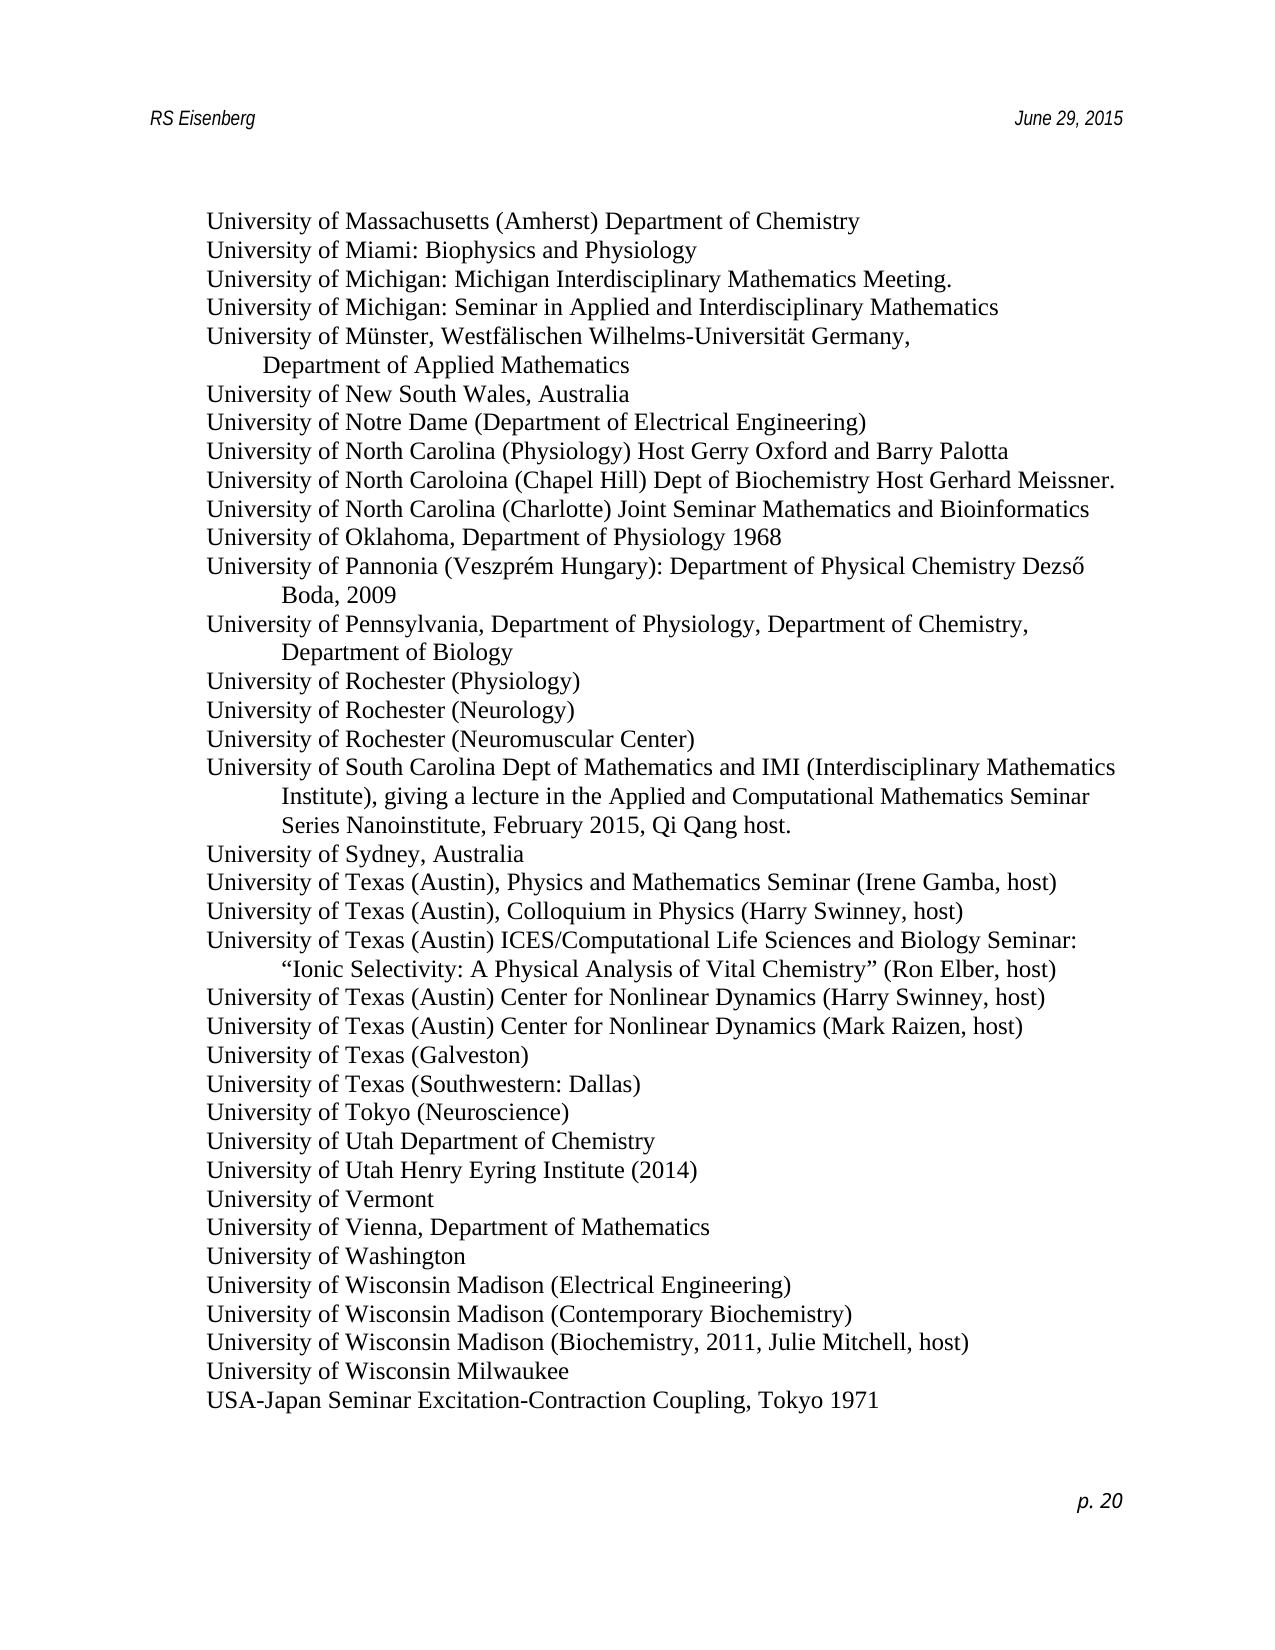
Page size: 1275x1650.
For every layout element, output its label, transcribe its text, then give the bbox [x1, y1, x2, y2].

text University of Texas (Austin), Physics and Mathematics Seminar (Irene Gamba, host) [206, 867, 1125, 896]
text University of Michigan: Seminar in Applied and Interdisciplinary Mathematics [206, 292, 1125, 321]
text University of Miami: Biophysics and Physiology [206, 235, 1125, 264]
text University of Wisconsin Milwaukee [206, 1356, 1125, 1385]
text University of North Caroloina (Chapel Hill) Dept of Biochemistry Host Gerhard Meissner. [206, 465, 1125, 494]
text University of Texas (Austin) ICES/Computational Life Sciences and Biology Seminar: “Ionic Selectivity: A Physical Analysis of Vital Chemistry” (Ron Elber, host) [206, 925, 1125, 982]
text Department of Applied Mathematics [206, 350, 1125, 379]
text University of South Carolina Dept of Mathematics and IMI (Interdisciplinary Mathematics Institute), giving a lecture in the Applied and Computational Mathematics Seminar Series Nanoinstitute, February 2015, Qi Qang host. [206, 752, 1125, 839]
text University of Münster, Westfälischen Wilhelms-Universität Germany, [206, 321, 1125, 350]
text University of Pannonia (Veszprém Hungary): Department of Physical Chemistry Dezső Boda, 2009 [206, 551, 1125, 609]
text University of Wisconsin Madison (Contemporary Biochemistry) [206, 1299, 1125, 1327]
text University of North Carolina (Charlotte) Joint Seminar Mathematics and Bioinformatics [206, 494, 1125, 522]
text University of Wisconsin Madison (Electrical Engineering) [206, 1270, 1125, 1299]
text University of New South Wales, Australia [206, 379, 1125, 407]
text University of North Carolina (Physiology) Host Gerry Oxford and Barry Palotta [206, 436, 1125, 465]
text University of Texas (Austin) Center for Nonlinear Dynamics (Mark Raizen, host) [206, 1011, 1125, 1040]
text University of Wisconsin Madison (Biochemistry, 2011, Julie Mitchell, host) [206, 1327, 1125, 1356]
text University of Texas (Austin) Center for Nonlinear Dynamics (Harry Swinney, host) [206, 982, 1125, 1011]
text University of Texas (Galveston) [206, 1040, 1125, 1069]
text University of Tokyo (Neuroscience) [206, 1097, 1125, 1126]
text University of Washington [206, 1241, 1125, 1270]
text USA-Japan Seminar Excitation-Contraction Coupling, Tokyo 1971 [206, 1385, 1125, 1414]
text University of Rochester (Neuromuscular Center) [206, 724, 1125, 752]
text University of Vienna, Department of Mathematics [206, 1212, 1125, 1241]
text University of Oklahoma, Department of Physiology 1968 [206, 522, 1125, 551]
text University of Michigan: Michigan Interdisciplinary Mathematics Meeting. [206, 264, 1125, 292]
text University of Sydney, Australia [206, 839, 1125, 867]
text University of Texas (Southwestern: Dallas) [206, 1069, 1125, 1097]
text University of Massachusetts (Amherst) Department of Chemistry [206, 206, 1125, 235]
text University of Utah Department of Chemistry [206, 1126, 1125, 1155]
text University of Utah Henry Eyring Institute (2014) [206, 1155, 1125, 1184]
text University of Notre Dame (Department of Electrical Engineering) [206, 407, 1125, 436]
text University of Pennsylvania, Department of Physiology, Department of Chemistry, Department of Biology [206, 609, 1125, 666]
text University of Vermont [206, 1184, 1125, 1212]
text University of Texas (Austin), Colloquium in Physics (Harry Swinney, host) [206, 896, 1125, 925]
text University of Rochester (Physiology) [206, 666, 1125, 695]
text University of Rochester (Neurology) [206, 695, 1125, 724]
